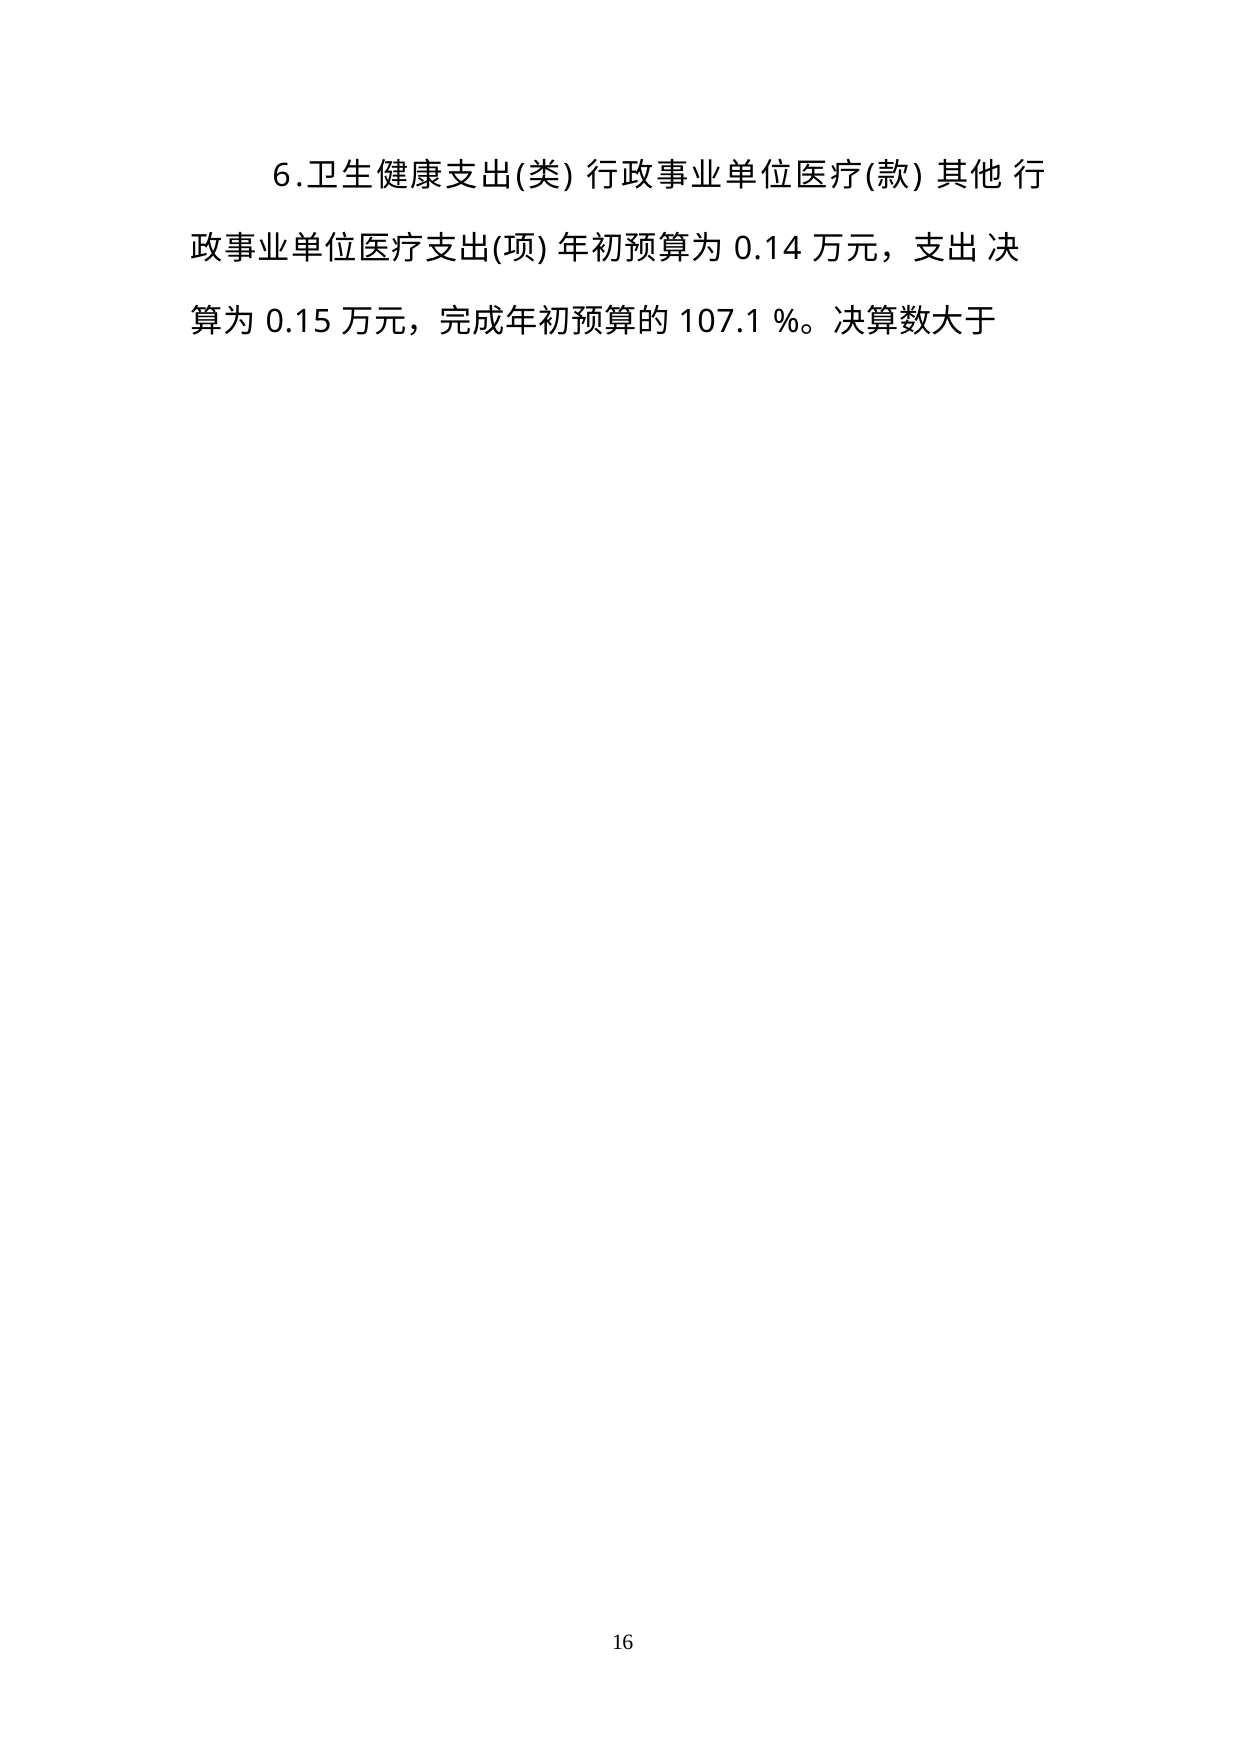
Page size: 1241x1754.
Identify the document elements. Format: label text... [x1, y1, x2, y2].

text 6.卫生健康支出(类) 行政事业单位医疗(款) 其他 行政事业单位医疗支出(项) 年初预算为 0.14 万元，支出 决算为 0.15 万元，完成年初预算的 107.1 %。决算数大于 [190, 149, 1053, 342]
